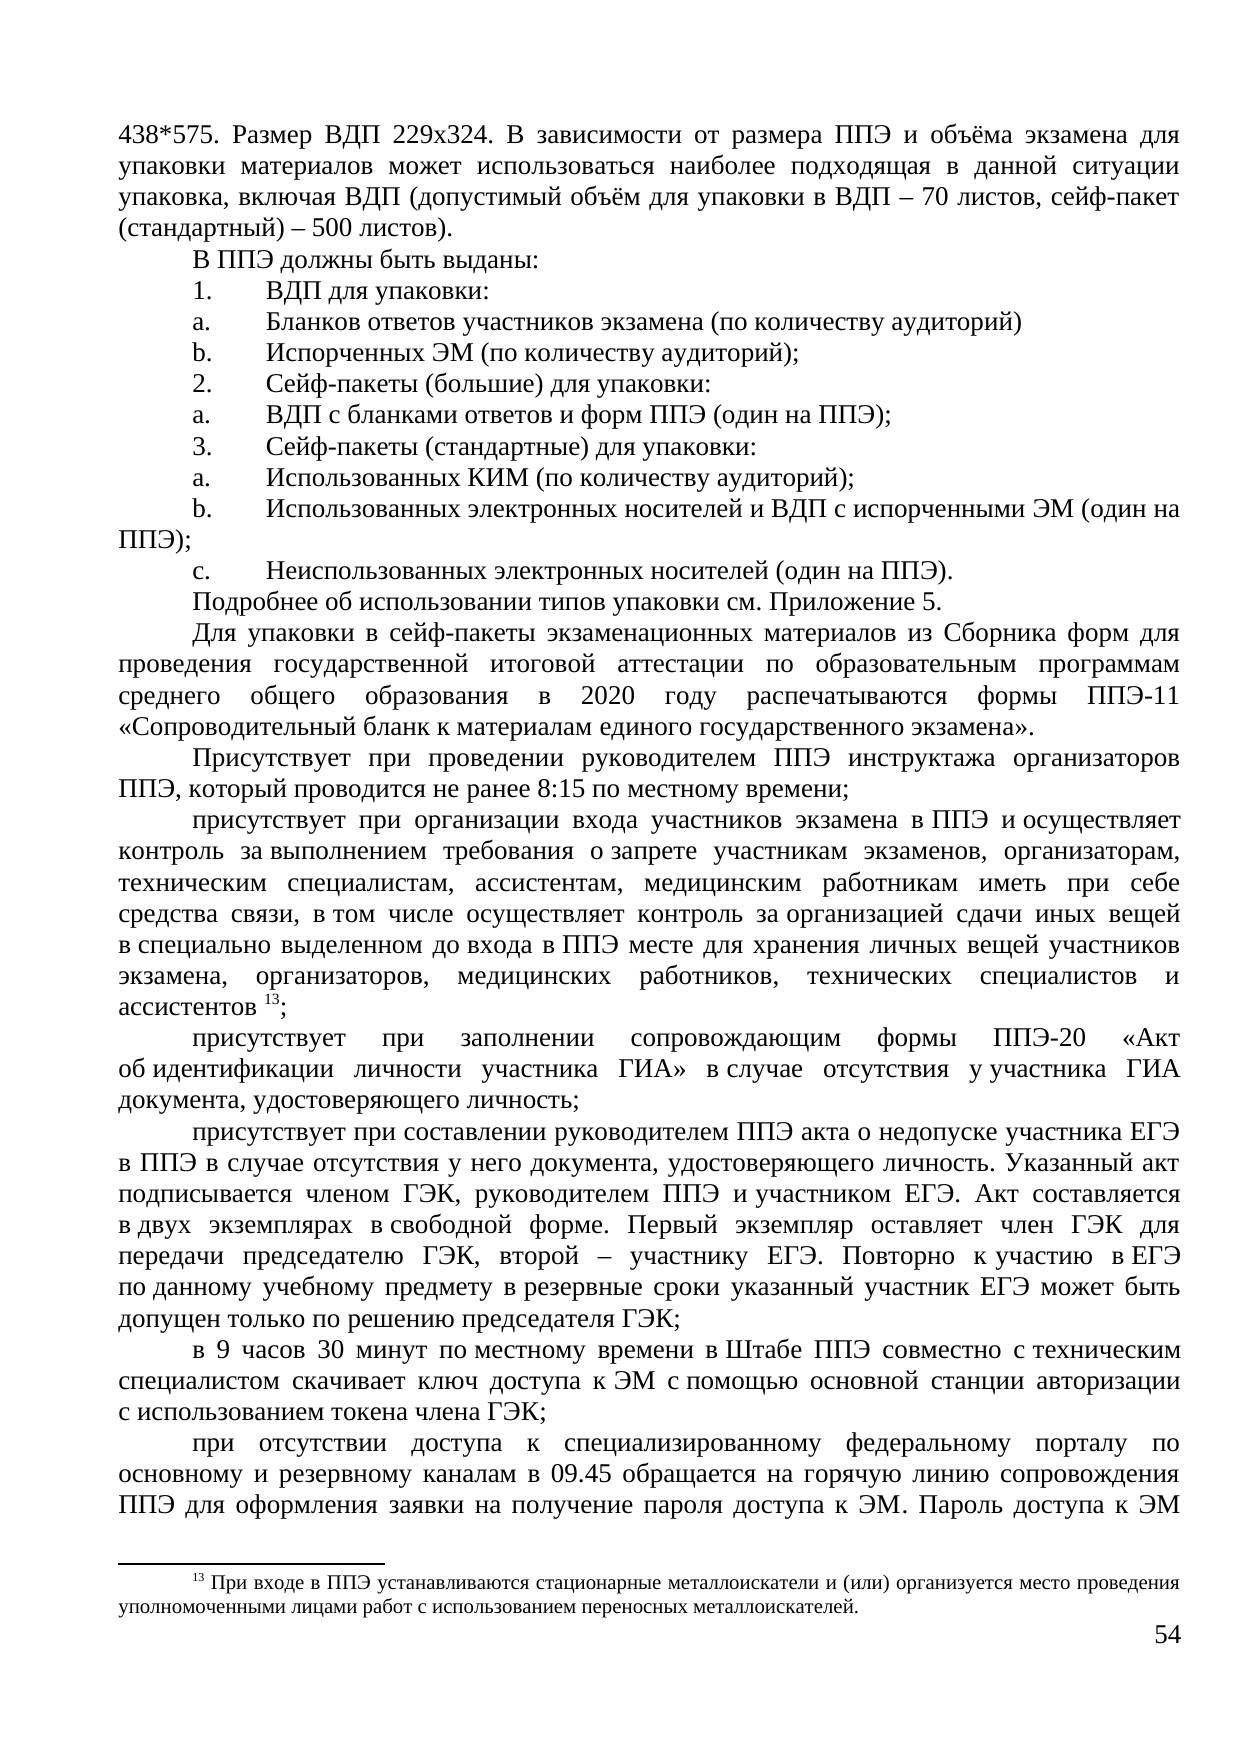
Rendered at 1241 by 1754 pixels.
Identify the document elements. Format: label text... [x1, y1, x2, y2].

list Бланков ответов участников экзамена (по количеству аудиторий) [118, 305, 1181, 336]
list ВДП с бланками ответов и форм ППЭ (один на ППЭ); [118, 398, 1181, 429]
list Использованных КИМ (по количеству аудиторий); [118, 461, 1181, 492]
text в 9 часов 30 минут по местному времени в Штабе ППЭ совместно с техническим специалистом скачивает ключ доступа к ЭМ с помощью основной станции авторизации с использованием токена члена ГЭК; [118, 1333, 1181, 1426]
text присутствует при организации входа участников экзамена в ППЭ и осуществляет контроль за выполнением требования о запрете участникам экзаменов, организаторам, техническим специалистам, ассистентам, медицинским работникам иметь при себе средства связи, в том числе осуществляет контроль за организацией сдачи иных вещей в специально выделенном до входа в ППЭ месте для хранения личных вещей участников экзамена, организаторов, медицинских работников, технических специалистов и ассистентов ; [118, 803, 1181, 1021]
list Испорченных ЭМ (по количеству аудиторий); [118, 336, 1181, 367]
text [118, 118, 1181, 243]
list Сейф-пакеты (стандартные) для упаковки: [118, 429, 1181, 461]
list Неиспользованных электронных носителей (один на ППЭ). [118, 554, 1181, 585]
text В ППЭ должны быть выданы: [118, 243, 1181, 274]
text присутствует при заполнении сопровождающим формы ППЭ-20 «Акт об идентификации личности участника ГИА» в случае отсутствия у участника ГИА документа, удостоверяющего личность; [118, 1021, 1181, 1115]
text Присутствует при проведении руководителем ППЭ инструктажа организаторов ППЭ, который проводится не ранее 8:15 по местному времени; [118, 741, 1181, 803]
list Использованных электронных носителей и ВДП с испорченными ЭМ (один на ППЭ); [118, 492, 1181, 554]
text Подробнее об использовании типов упаковки см. Приложение 5. [118, 585, 1181, 616]
text Для упаковки в сейф-пакеты экзаменационных материалов из Сборника форм для проведения государственной итоговой аттестации по образовательным программам среднего общего образования в 2020 году распечатываются формы ППЭ-11 «Сопроводительный бланк к материалам единого государственного экзамена». [118, 616, 1181, 741]
text присутствует при составлении руководителем ППЭ акта о недопуске участника ЕГЭ в ППЭ в случае отсутствия у него документа, удостоверяющего личность. Указанный акт подписывается членом ГЭК, руководителем ППЭ и участником ЕГЭ. Акт составляется в двух экземплярах в свободной форме. Первый экземпляр оставляет член ГЭК для передачи председателю ГЭК, второй – участнику ЕГЭ. Повторно к участию в ЕГЭ по данному учебному предмету в резервные сроки указанный участник ЕГЭ может быть допущен только по решению председателя ГЭК; [118, 1115, 1181, 1333]
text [118, 1426, 1181, 1520]
list Сейф-пакеты (большие) для упаковки: [118, 367, 1181, 398]
list ВДП для упаковки: [118, 274, 1181, 305]
